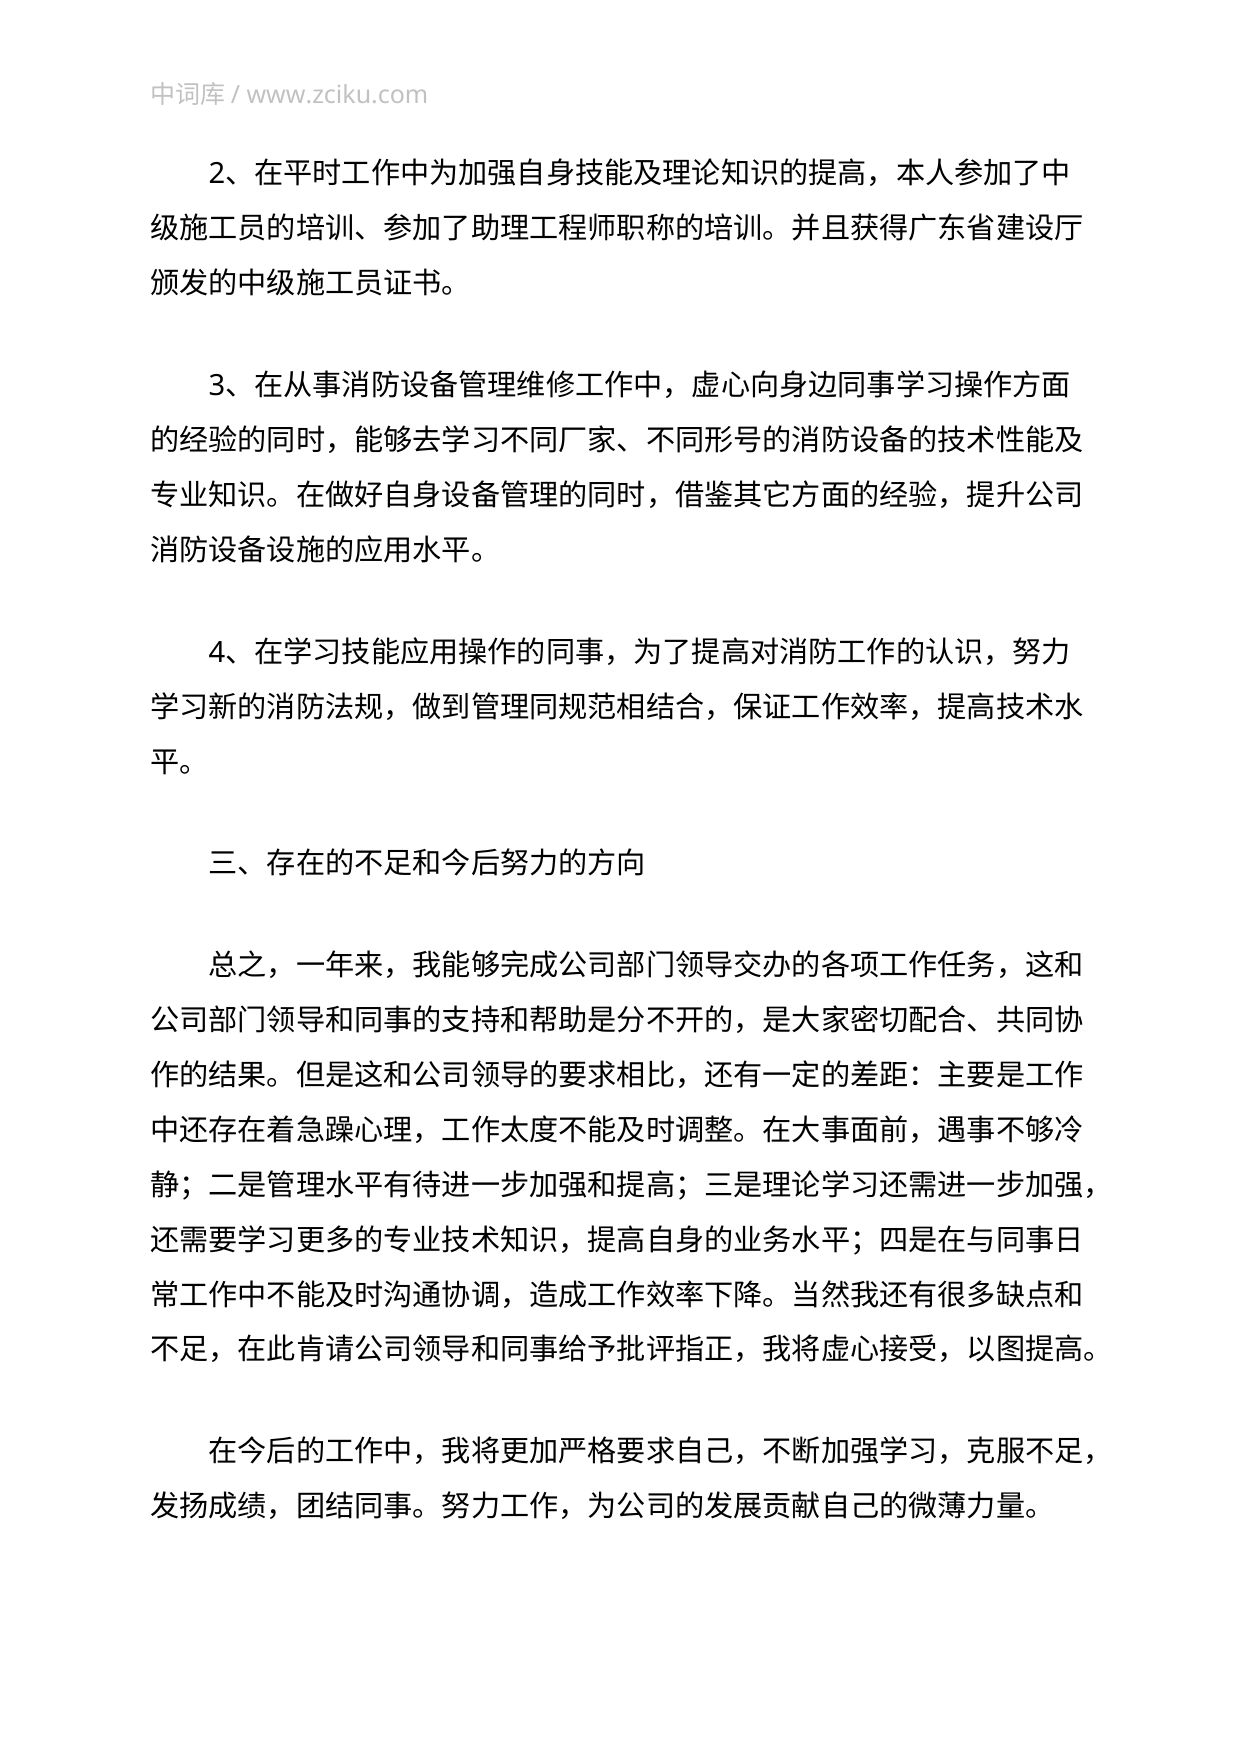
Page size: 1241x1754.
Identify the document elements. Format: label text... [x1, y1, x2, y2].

text 在今后的工作中，我将更加严格要求自己，不断加强学习，克服不足，发扬成绩，团结同事。努力工作，为公司的发展贡献自己的微薄力量。 [150, 1428, 1090, 1525]
text 2、在平时工作中为加强自身技能及理论知识的提高，本人参加了中级施工员的培训、参加了助理工程师职称的培训。并且获得广东省建设厅颁发的中级施工员证书。 [150, 150, 1090, 302]
text 4、在学习技能应用操作的同事，为了提高对消防工作的认识，努力学习新的消防法规，做到管理同规范相结合，保证工作效率，提高技术水平。 [150, 628, 1090, 780]
text 三、存在的不足和今后努力的方向 [150, 840, 1090, 882]
text 3、在从事消防设备管理维修工作中，虚心向身边同事学习操作方面的经验的同时，能够去学习不同厂家、不同形号的消防设备的技术性能及专业知识。在做好自身设备管理的同时，借鉴其它方面的经验，提升公司消防设备设施的应用水平。 [150, 362, 1090, 569]
text 总之，一年来，我能够完成公司部门领导交办的各项工作任务，这和公司部门领导和同事的支持和帮助是分不开的，是大家密切配合、共同协作的结果。但是这和公司领导的要求相比，还有一定的差距：主要是工作中还存在着急躁心理，工作太度不能及时调整。在大事面前，遇事不够冷静；二是管理水平有待进一步加强和提高；三是理论学习还需进一步加强，还需要学习更多的专业技术知识，提高自身的业务水平；四是在与同事日常工作中不能及时沟通协调，造成工作效率下降。当然我还有很多缺点和不足，在此肯请公司领导和同事给予批评指正，我将虚心接受，以图提高。 [150, 942, 1090, 1368]
